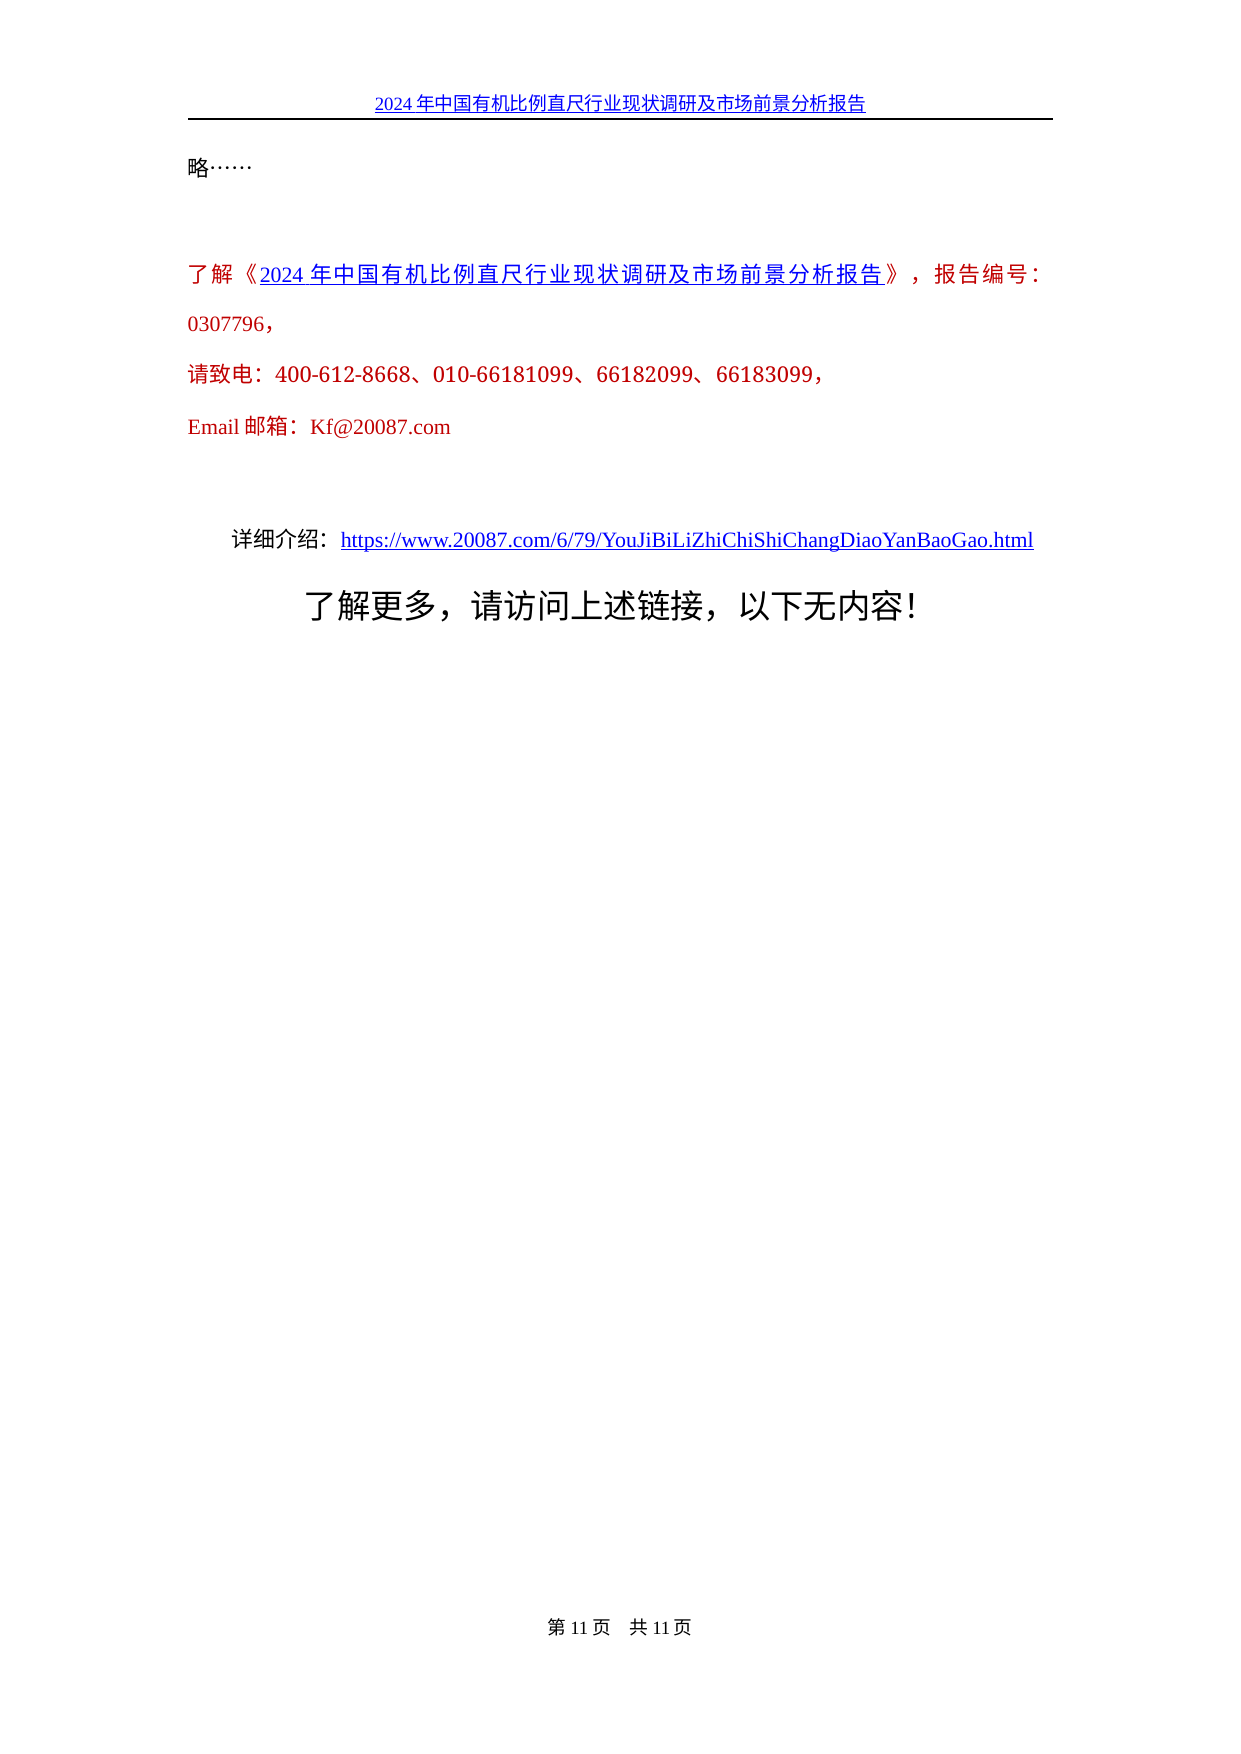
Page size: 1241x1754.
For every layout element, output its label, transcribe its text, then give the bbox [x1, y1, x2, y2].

text 详细介绍：https://www.20087.com/6/79/YouJiBiLiZhiChiShiChangDiaoYanBaoGao.html [187, 521, 1053, 554]
text 了解《2024年中国有机比例直尺行业现状调研及市场前景分析报告》，报告编号：0307796， [187, 257, 1053, 338]
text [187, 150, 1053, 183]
text Email邮箱：Kf@20087.com [187, 408, 1053, 441]
title 了解更多，请访问上述链接，以下无内容！ [187, 571, 1053, 636]
text 请致电：400-612-8668、010-66181099、66182099、66183099， [187, 357, 1053, 389]
